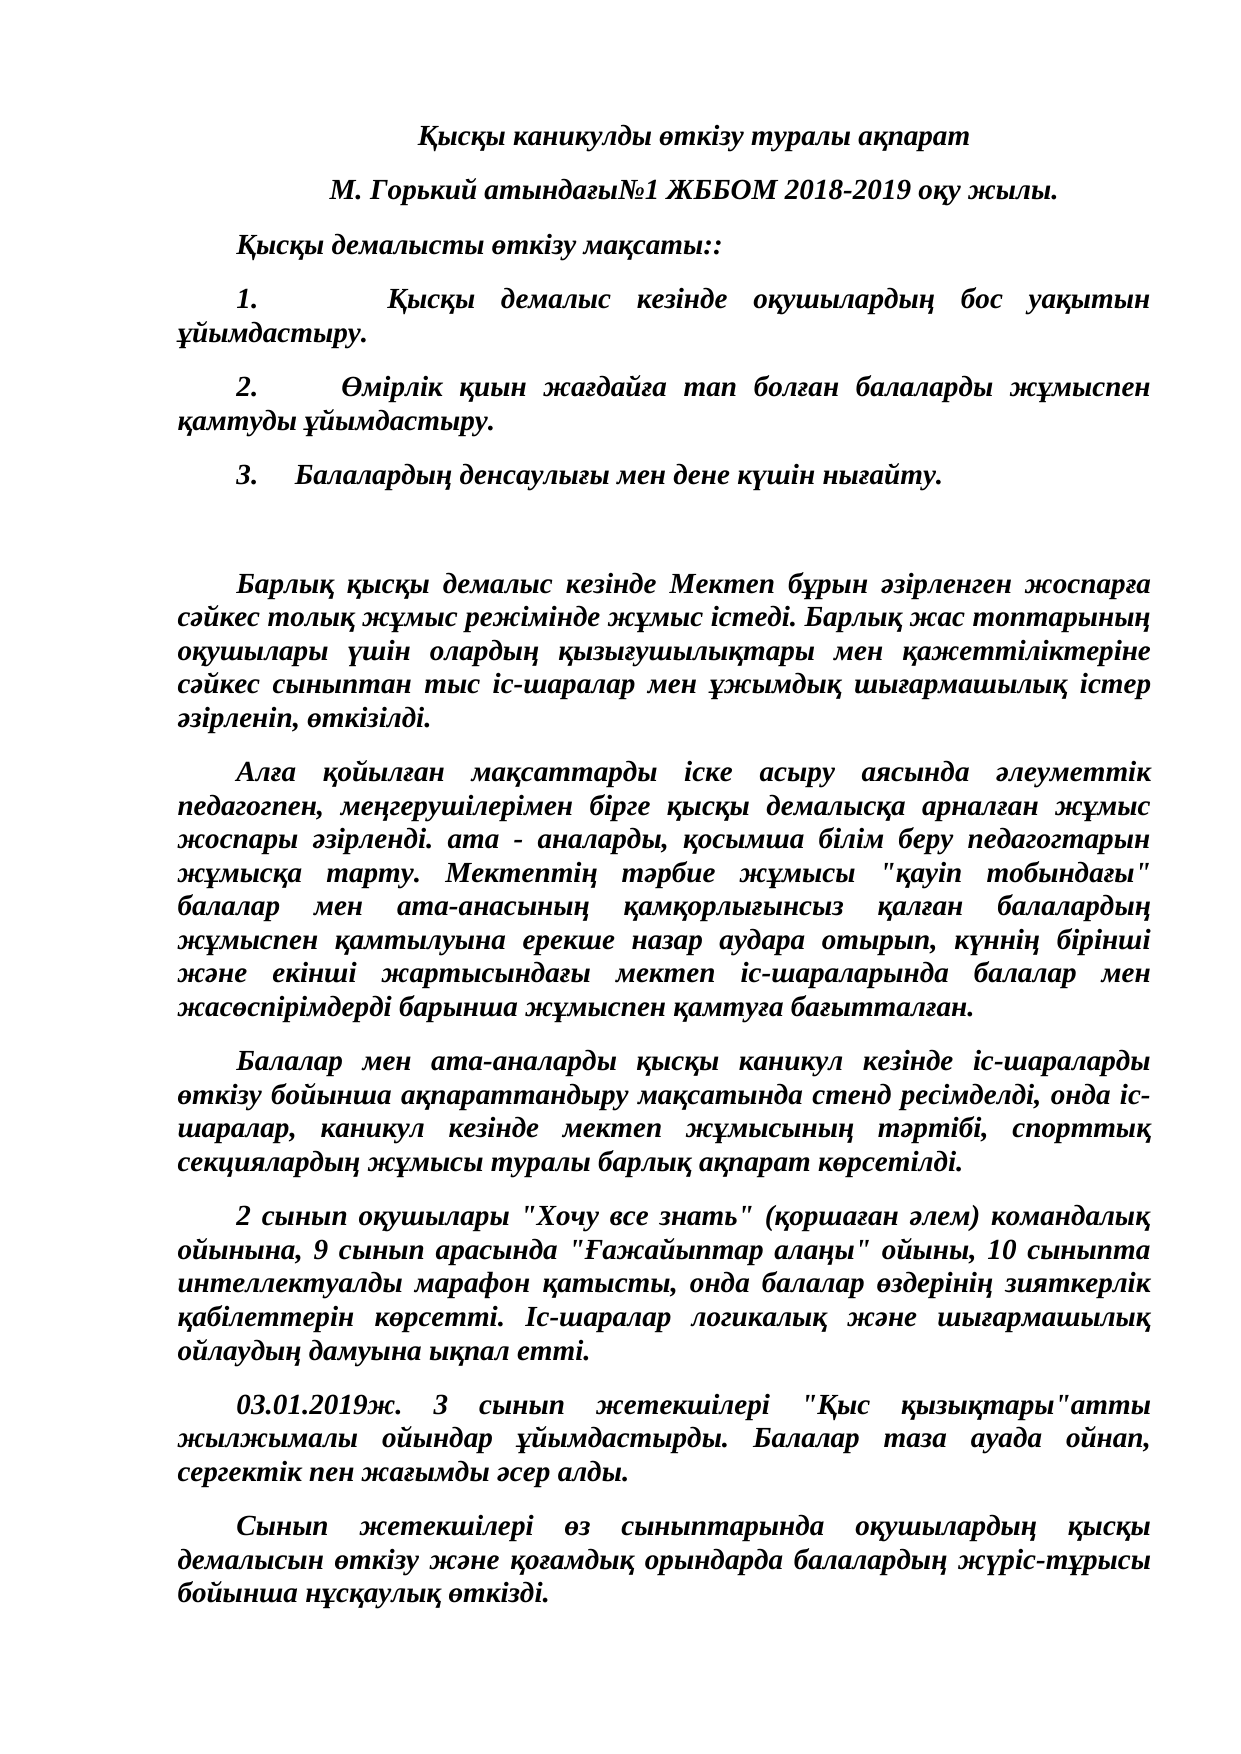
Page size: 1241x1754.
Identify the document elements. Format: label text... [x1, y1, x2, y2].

text Алға қойылған мақсаттарды іске асыру аясында әлеуметтік педагогпен, меңгерушілерімен бірге қысқы демалысқа арналған жұмыс жоспары әзірленді. ата - аналарды, қосымша білім беру педагогтарын жұмысқа тарту. Мектептің тәрбие жұмысы "қауіп тобындағы" балалар мен ата-анасының қамқорлығынсыз қалған балалардың жұмыспен қамтылуына ерекше назар аудара отырып, күннің бірінші және екінші жартысындағы мектеп іс-шараларында балалар мен жасөспірімдерді барынша жұмыспен қамтуға бағытталған. [177, 754, 1152, 1023]
text Сынып жетекшілері өз сыныптарында оқушылардың қысқы демалысын өткізу және қоғамдық орындарда балалардың жүріс-тұрысы бойынша нұсқаулық өткізді. [177, 1508, 1152, 1609]
text М. Горький атындағы№1 ЖББОМ 2018-2019 оқу жылы. [177, 172, 1152, 206]
text 1. Қысқы демалыс кезінде оқушылардың бос уақытын ұйымдастыру. [177, 281, 1152, 348]
text 3. Балалардың денсаулығы мен дене күшін нығайту. [177, 457, 1152, 491]
text 2 сынып оқушылары "Хочу все знать" (қоршаған әлем) командалық ойынына, 9 сынып арасында "Ғажайыптар алаңы" ойыны, 10 сыныпта интеллектуалды марафон қатысты, онда балалар өздерінің зияткерлік қабілеттерін көрсетті. Іс-шаралар логикалық және шығармашылық ойлаудың дамуына ықпал етті. [177, 1198, 1152, 1366]
text 2. Өмірлік қиын жағдайға тап болған балаларды жұмыспен қамтуды ұйымдастыру. [177, 369, 1152, 436]
text Қысқы каникулды өткізу туралы ақпарат [177, 118, 1152, 152]
text 03.01.2019ж. 3 сынып жетекшілері "Қыс қызықтары"атты жылжымалы ойындар ұйымдастырды. Балалар таза ауада ойнап, сергектік пен жағымды әсер алды. [177, 1387, 1152, 1488]
text Балалар мен ата-аналарды қысқы каникул кезінде іс-шараларды өткізу бойынша ақпараттандыру мақсатында стенд ресімделді, онда іс-шаралар, каникул кезінде мектеп жұмысының тәртібі, спорттық секциялардың жұмысы туралы барлық ақпарат көрсетілді. [177, 1043, 1152, 1178]
text Қысқы демалысты өткізу мақсаты:: [177, 227, 1152, 260]
text Барлық қысқы демалыс кезінде Мектеп бұрын әзірленген жоспарға сәйкес толық жұмыс режімінде жұмыс істеді. Барлық жас топтарының оқушылары үшін олардың қызығушылықтары мен қажеттіліктеріне сәйкес сыныптан тыс іс-шаралар мен ұжымдық шығармашылық істер әзірленіп, өткізілді. [177, 566, 1152, 733]
